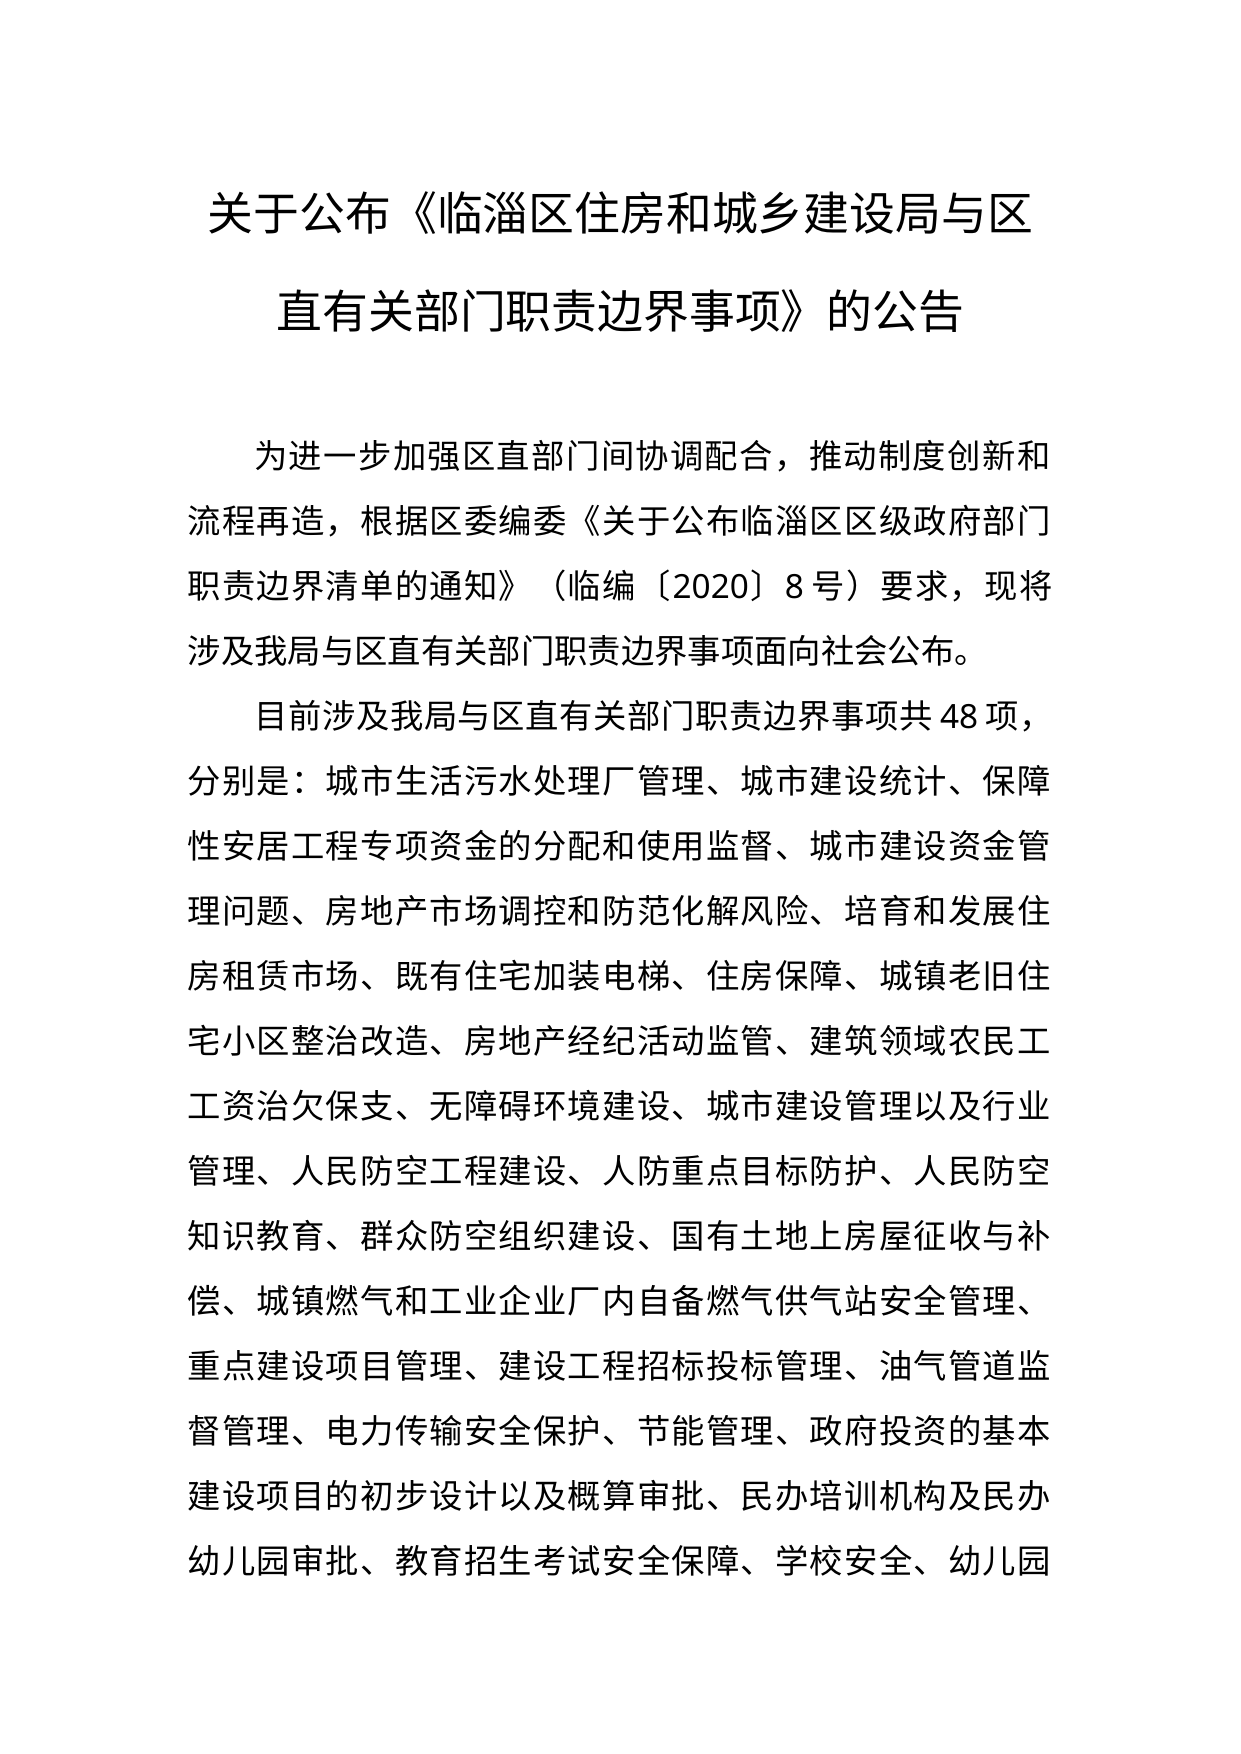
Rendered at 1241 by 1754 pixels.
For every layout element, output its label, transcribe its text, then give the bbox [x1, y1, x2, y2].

text 为进一步加强区直部门间协调配合，推动制度创新和流程再造，根据区委编委《关于公布临淄区区级政府部门职责边界清单的通知》（临编〔2020〕8号）要求，现将涉及我局与区直有关部门职责边界事项面向社会公布。 [187, 422, 1053, 682]
text 关于公布《临淄区住房和城乡建设局与区直有关部门职责边界事项》的公告 [187, 162, 1053, 357]
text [187, 682, 1053, 1592]
